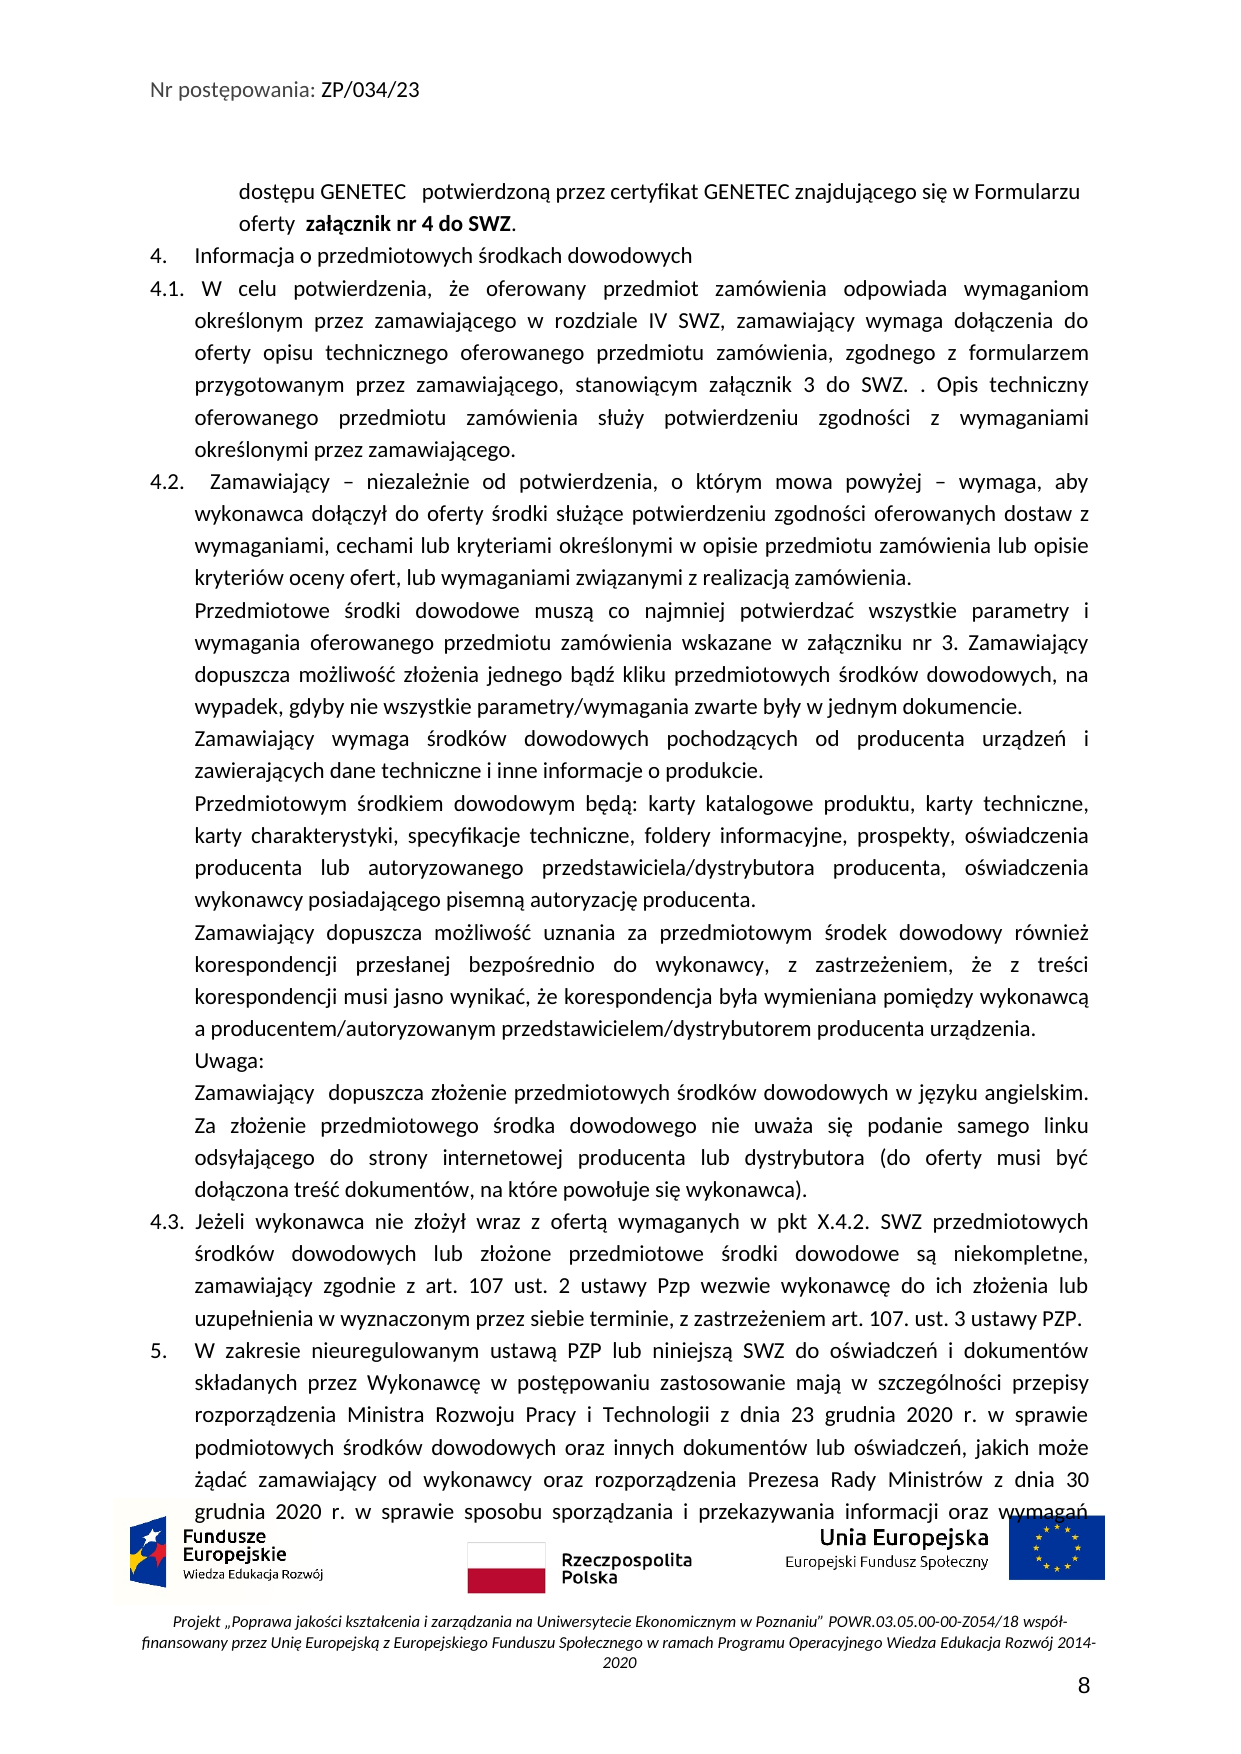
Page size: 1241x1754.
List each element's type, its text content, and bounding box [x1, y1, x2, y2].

text 4.3. Jeżeli wykonawca nie złożył wraz z ofertą wymaganych w pkt X.4.2. SWZ przedmiotowych środków dowodowych lub złożone przedmiotowe środki dowodowe są niekompletne, zamawiający zgodnie z art. 107 ust. 2 ustawy Pzp wezwie wykonawcę do ich złożenia lub uzupełnienia w wyznaczonym przez siebie terminie, z zastrzeżeniem art. 107. ust. 3 ustawy PZP. [150, 1207, 1090, 1332]
picture [450, 1526, 708, 1610]
picture [112, 1498, 340, 1605]
text Zamawiający dopuszcza możliwość uznania za przedmiotowym środek dowodowy również korespondencji przesłanej bezpośrednio do wykonawcy, z zastrzeżeniem, że z treści korespondencji musi jasno wynikać, że korespondencja była wymieniana pomiędzy wykonawcą a producentem/autoryzowanym przedstawicielem/dystrybutorem producenta urządzenia. [194, 918, 1090, 1042]
text Przedmiotowe środki dowodowe muszą co najmniej potwierdzać wszystkie parametry i wymagania oferowanego przedmiotu zamówienia wskazane w załączniku nr 3. Zamawiający dopuszcza możliwość złożenia jednego bądź kliku przedmiotowych środków dowodowych, na wypadek, gdyby nie wszystkie parametry/wymagania zwarte były w jednym dokumencie. [194, 596, 1090, 720]
text 4.1. W celu potwierdzenia, że oferowany przedmiot zamówienia odpowiada wymaganiom określonym przez zamawiającego w rozdziale IV SWZ, zamawiający wymaga dołączenia do oferty opisu technicznego oferowanego przedmiotu zamówienia, zgodnego z formularzem przygotowanym przez zamawiającego, stanowiącym załącznik 3 do SWZ. . Opis techniczny oferowanego przedmiotu zamówienia służy potwierdzeniu zgodności z wymaganiami określonymi przez zamawiającego. [150, 274, 1090, 463]
picture [765, 1494, 1125, 1601]
text Przedmiotowym środkiem dowodowym będą: karty katalogowe produktu, karty techniczne, karty charakterystyki, specyfikacje techniczne, foldery informacyjne, prospekty, oświadczenia producenta lub autoryzowanego przedstawiciela/dystrybutora producenta, oświadczenia wykonawcy posiadającego pisemną autoryzację producenta. [194, 789, 1090, 913]
list Informacja o przedmiotowych środkach dowodowych [150, 242, 1090, 270]
text Uwaga: [194, 1046, 1090, 1074]
text Zamawiający wymaga środków dowodowych pochodzących od producenta urządzeń i zawierających dane techniczne i inne informacje o produkcie. [194, 724, 1090, 785]
text Zamawiający dopuszcza złożenie przedmiotowych środków dowodowych w języku angielskim. Za złożenie przedmiotowego środka dowodowego nie uważa się podanie samego linku odsyłającego do strony internetowej producenta lub dystrybutora (do oferty musi być dołączona treść dokumentów, na które powołuje się wykonawca). [194, 1078, 1090, 1203]
text 4.2. Zamawiający – niezależnie od potwierdzenia, o którym mowa powyżej – wymaga, aby wykonawca dołączył do oferty środki służące potwierdzeniu zgodności oferowanych dostaw z wymaganiami, cechami lub kryteriami określonymi w opisie przedmiotu zamówienia lub opisie kryteriów oceny ofert, lub wymaganiami związanymi z realizacją zamówienia. [150, 467, 1090, 592]
